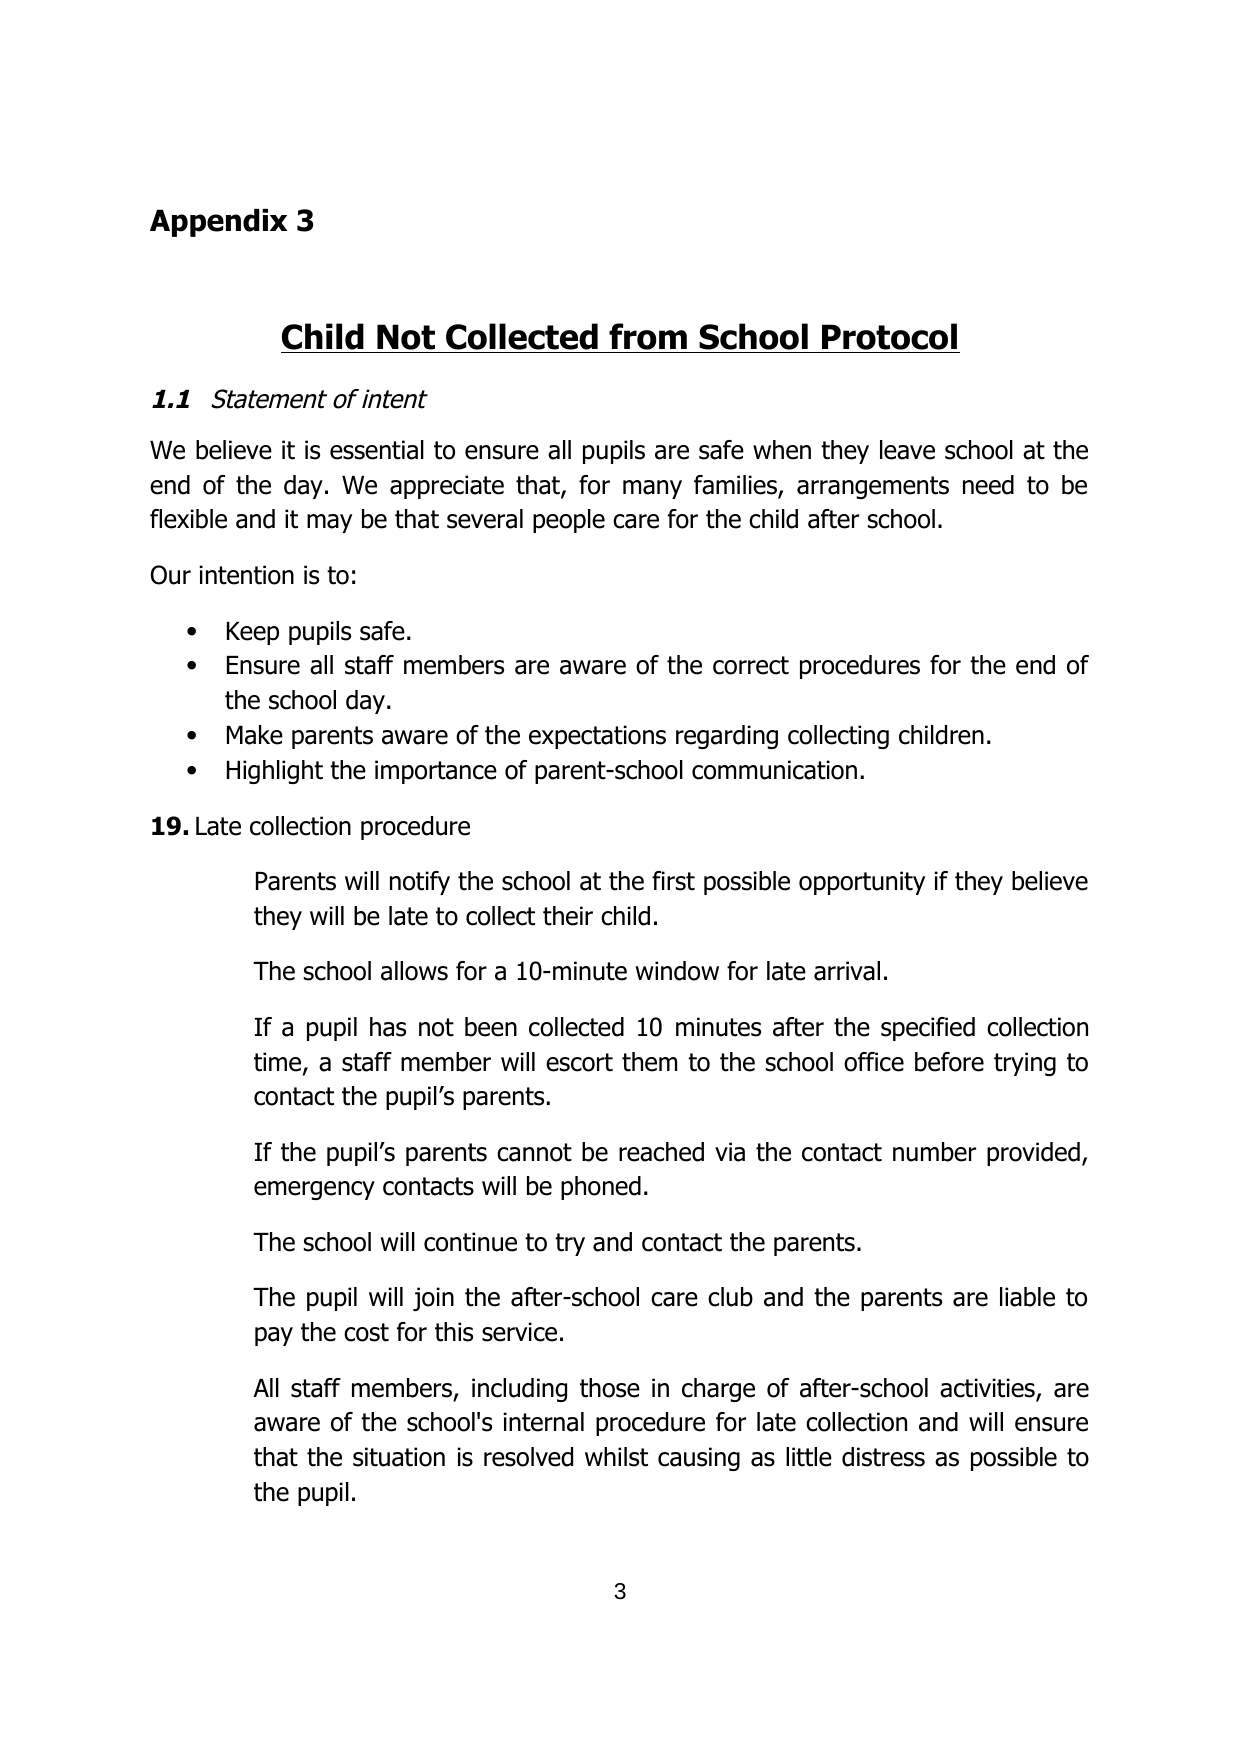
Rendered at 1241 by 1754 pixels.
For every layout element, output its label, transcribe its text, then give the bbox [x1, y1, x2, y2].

subtitle Late collection procedure [150, 810, 1090, 840]
text The school allows for a 10-minute window for late arrival. [253, 956, 1090, 986]
text If the pupil’s parents cannot be reached via the contact number provided, emergency contacts will be phoned. [253, 1136, 1090, 1201]
text We believe it is essential to ensure all pupils are safe when they leave school at the end of the day. We appreciate that, for many families, arrangements need to be flexible and it may be that several people care for the child after school. [150, 434, 1090, 534]
subtitle Child Not Collected from School Protocol [150, 316, 1090, 357]
text All staff members, including those in charge of after-school activities, are aware of the school's internal procedure for late collection and will ensure that the situation is resolved whilst causing as little distress as possible to the pupil. [253, 1372, 1090, 1506]
text If a pupil has not been collected 10 minutes after the specified collection time, a staff member will escort them to the school office before trying to contact the pupil’s parents. [253, 1011, 1090, 1111]
text Parents will notify the school at the first possible opportunity if they believe they will be late to collect their child. [254, 866, 1090, 930]
subtitle Statement of intent [150, 383, 1090, 414]
list Highlight the importance of parent-school communication. [187, 754, 1090, 785]
text The school will continue to try and contact the parents. [253, 1226, 1090, 1257]
list Keep pupils safe. [187, 615, 1090, 645]
list Make parents aware of the expectations regarding collecting children. [187, 719, 1090, 750]
text Appendix 3 [150, 203, 1090, 238]
list Ensure all staff members are aware of the correct procedures for the end of the school day. [187, 650, 1090, 715]
text Our intention is to: [150, 559, 1090, 589]
text The pupil will join the after-school care club and the parents are liable to pay the cost for this service. [253, 1282, 1090, 1347]
